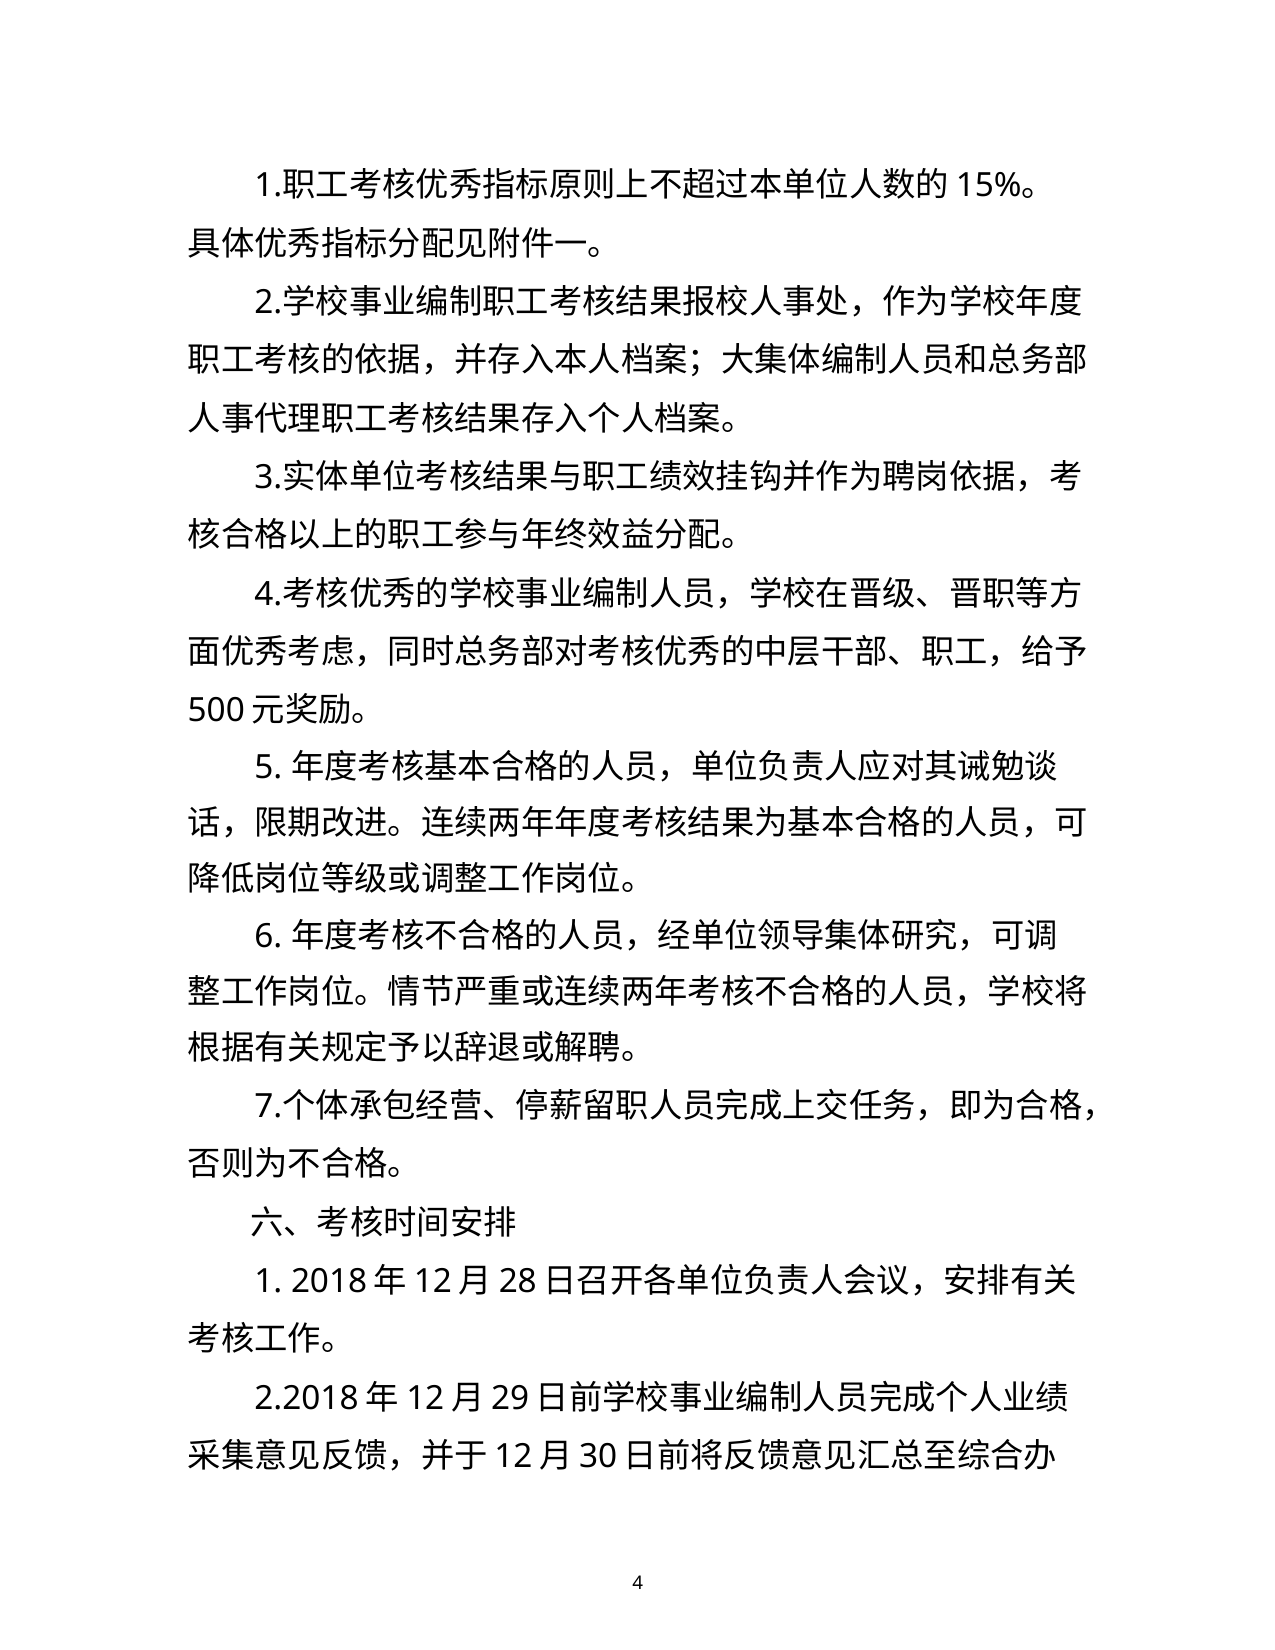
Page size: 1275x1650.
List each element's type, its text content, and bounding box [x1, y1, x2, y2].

text 6. 年度考核不合格的人员，经单位领导集体研究，可调整工作岗位。情节严重或连续两年考核不合格的人员，学校将根据有关规定予以辞退或解聘。 [187, 902, 1087, 1071]
text 4.考核优秀的学校事业编制人员，学校在晋级、晋职等方面优秀考虑，同时总务部对考核优秀的中层干部、职工，给予500元奖励。 [187, 558, 1087, 733]
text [187, 1362, 1087, 1479]
text 3.实体单位考核结果与职工绩效挂钩并作为聘岗依据，考核合格以上的职工参与年终效益分配。 [187, 442, 1087, 558]
text 1.职工考核优秀指标原则上不超过本单位人数的15%。具体优秀指标分配见附件一。 [187, 150, 1087, 267]
text 六、考核时间安排 [187, 1187, 1087, 1246]
text 5. 年度考核基本合格的人员，单位负责人应对其诫勉谈话，限期改进。连续两年年度考核结果为基本合格的人员，可降低岗位等级或调整工作岗位。 [187, 733, 1087, 902]
text 1. 2018年12月28日召开各单位负责人会议，安排有关考核工作。 [187, 1246, 1087, 1362]
text 7.个体承包经营、停薪留职人员完成上交任务，即为合格，否则为不合格。 [187, 1071, 1087, 1187]
text 2.学校事业编制职工考核结果报校人事处，作为学校年度职工考核的依据，并存入本人档案；大集体编制人员和总务部人事代理职工考核结果存入个人档案。 [187, 267, 1087, 442]
